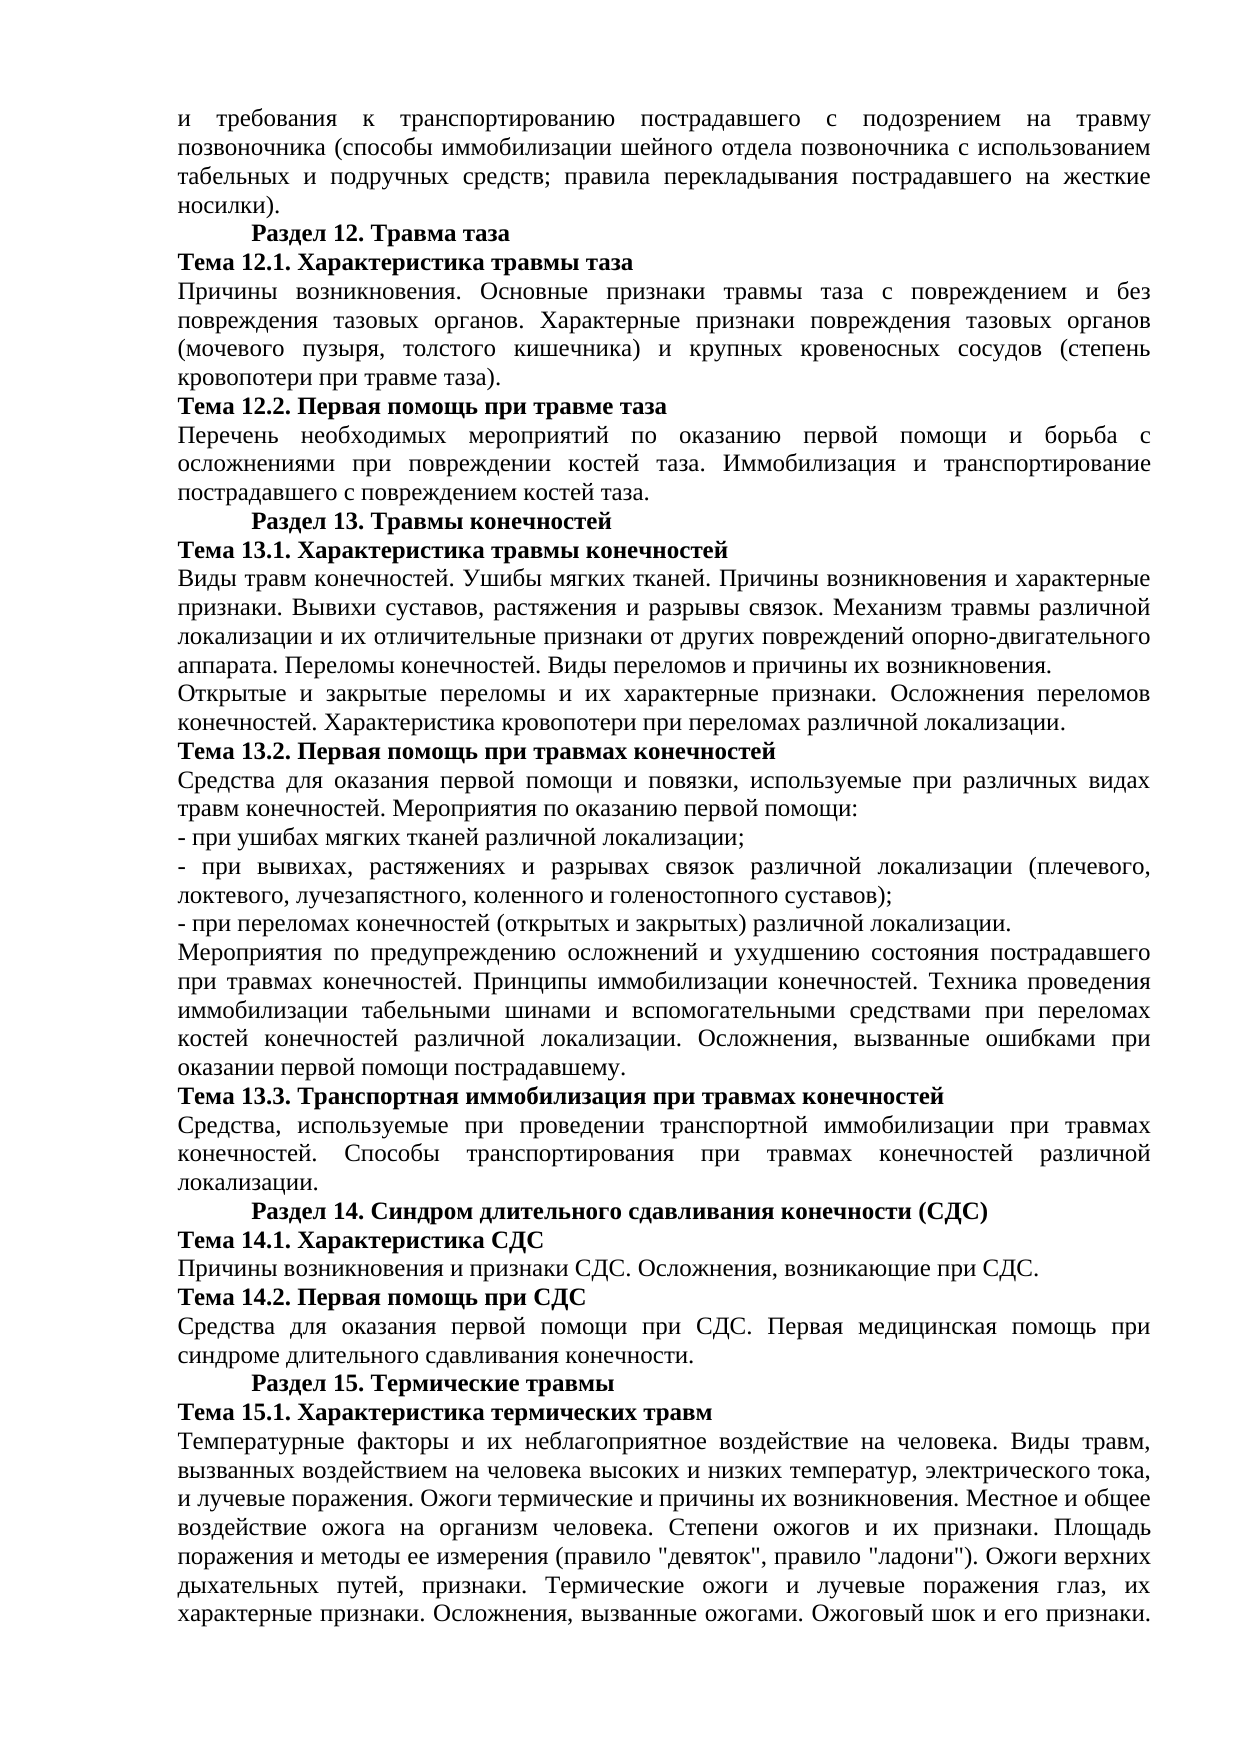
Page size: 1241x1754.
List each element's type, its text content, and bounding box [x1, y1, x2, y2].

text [177, 103, 1152, 218]
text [177, 1426, 1152, 1627]
text Тема 12.1. Характеристика травмы таза [177, 247, 1152, 276]
text Средства для оказания первой помощи при СДС. Первая медицинская помощь при синдроме длительного сдавливания конечности. [177, 1311, 1152, 1368]
text - при переломах конечностей (открытых и закрытых) различной локализации. [177, 908, 1152, 937]
text Раздел 13. Травмы конечностей [177, 506, 1152, 535]
text Раздел 14. Синдром длительного сдавливания конечности (СДС) [177, 1196, 1152, 1225]
text Тема 15.1. Характеристика термических травм [177, 1397, 1152, 1426]
text Тема 13.3. Транспортная иммобилизация при травмах конечностей [177, 1081, 1152, 1110]
text Раздел 12. Травма таза [177, 218, 1152, 247]
text Тема 14.2. Первая помощь при СДС [177, 1282, 1152, 1311]
text Тема 14.1. Характеристика СДС [177, 1225, 1152, 1253]
text Виды травм конечностей. Ушибы мягких тканей. Причины возникновения и характерные признаки. Вывихи суставов, растяжения и разрывы связок. Механизм травмы различной локализации и их отличительные признаки от других повреждений опорно-двигательного аппарата. Переломы конечностей. Виды переломов и причины их возникновения. [177, 563, 1152, 678]
text Раздел 15. Термические травмы [177, 1368, 1152, 1397]
text Мероприятия по предупреждению осложнений и ухудшению состояния пострадавшего при травмах конечностей. Принципы иммобилизации конечностей. Техника проведения иммобилизации табельными шинами и вспомогательными средствами при переломах костей конечностей различной локализации. Осложнения, вызванные ошибками при оказании первой помощи пострадавшему. [177, 937, 1152, 1081]
text Тема 13.2. Первая помощь при травмах конечностей [177, 736, 1152, 765]
text - при вывихах, растяжениях и разрывах связок различной локализации (плечевого, локтевого, лучезапястного, коленного и голеностопного суставов); [177, 851, 1152, 908]
text Причины возникновения и признаки СДС. Осложнения, возникающие при СДС. [177, 1253, 1152, 1282]
text Средства для оказания первой помощи и повязки, используемые при различных видах травм конечностей. Мероприятия по оказанию первой помощи: [177, 765, 1152, 822]
text Перечень необходимых мероприятий по оказанию первой помощи и борьба с осложнениями при повреждении костей таза. Иммобилизация и транспортирование пострадавшего с повреждением костей таза. [177, 420, 1152, 506]
text Причины возникновения. Основные признаки травмы таза с повреждением и без повреждения тазовых органов. Характерные признаки повреждения тазовых органов (мочевого пузыря, толстого кишечника) и крупных кровеносных сосудов (степень кровопотери при травме таза). [177, 276, 1152, 391]
text Средства, используемые при проведении транспортной иммобилизации при травмах конечностей. Способы транспортирования при травмах конечностей различной локализации. [177, 1110, 1152, 1196]
text Тема 12.2. Первая помощь при травме таза [177, 391, 1152, 420]
text Открытые и закрытые переломы и их характерные признаки. Осложнения переломов конечностей. Характеристика кровопотери при переломах различной локализации. [177, 678, 1152, 736]
text Тема 13.1. Характеристика травмы конечностей [177, 535, 1152, 563]
text - при ушибах мягких тканей различной локализации; [177, 822, 1152, 851]
